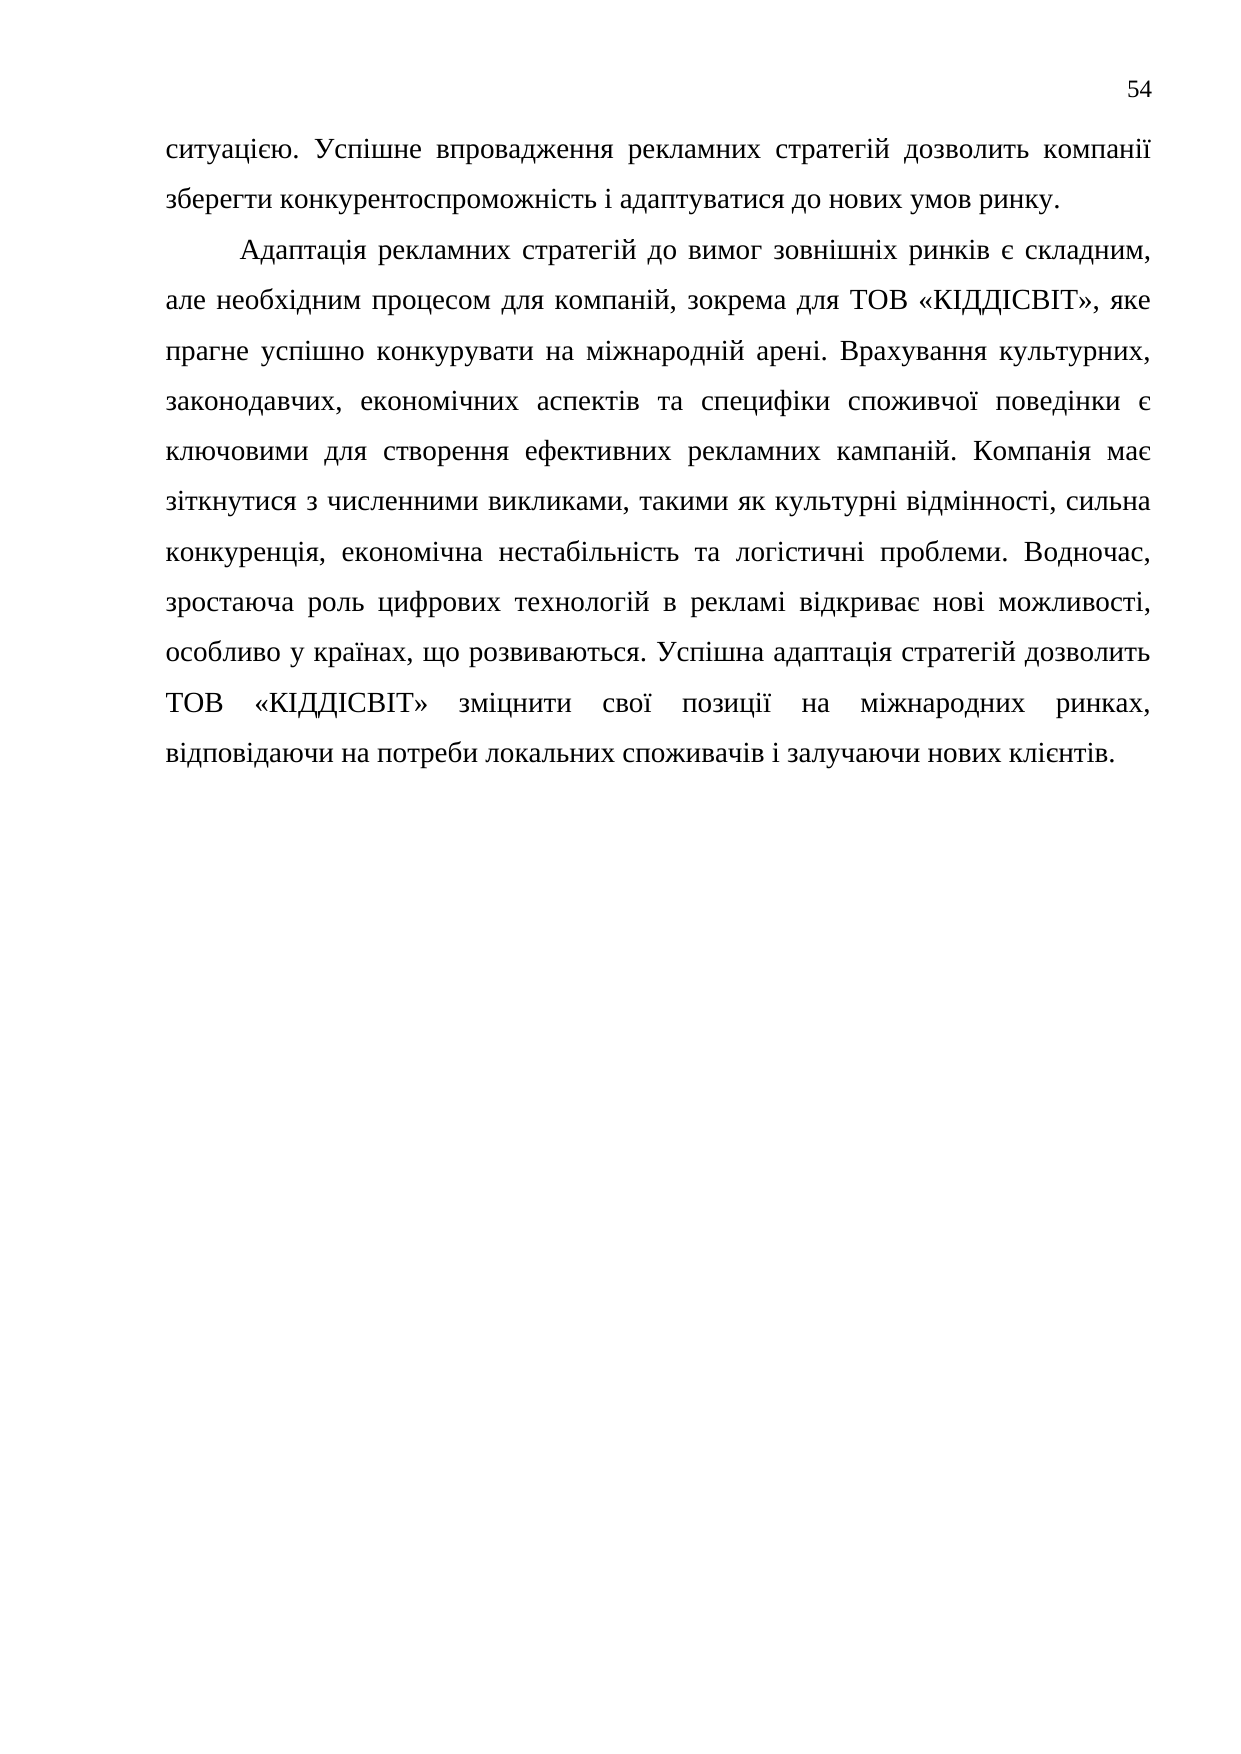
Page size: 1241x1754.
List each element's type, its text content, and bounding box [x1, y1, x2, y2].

text Адаптація рекламних стратегій до вимог зовнішніх ринків є складним, але необхідним процесом для компаній, зокрема для ТОВ «КІДДІСВІТ», яке прагне успішно конкурувати на міжнародній арені. Врахування культурних, законодавчих, економічних аспектів та специфіки споживчої поведінки є ключовими для створення ефективних рекламних кампаній. Компанія має зіткнутися з численними викликами, такими як культурні відмінності, сильна конкуренція, економічна нестабільність та логістичні проблеми. Водночас, зростаюча роль цифрових технологій в рекламі відкриває нові можливості, особливо у країнах, що розвиваються. Успішна адаптація стратегій дозволить ТОВ «КІДДІСВІТ» зміцнити свої позиції на міжнародних ринках, відповідаючи на потреби локальних споживачів і залучаючи нових клієнтів. [165, 232, 1152, 769]
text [165, 131, 1152, 215]
